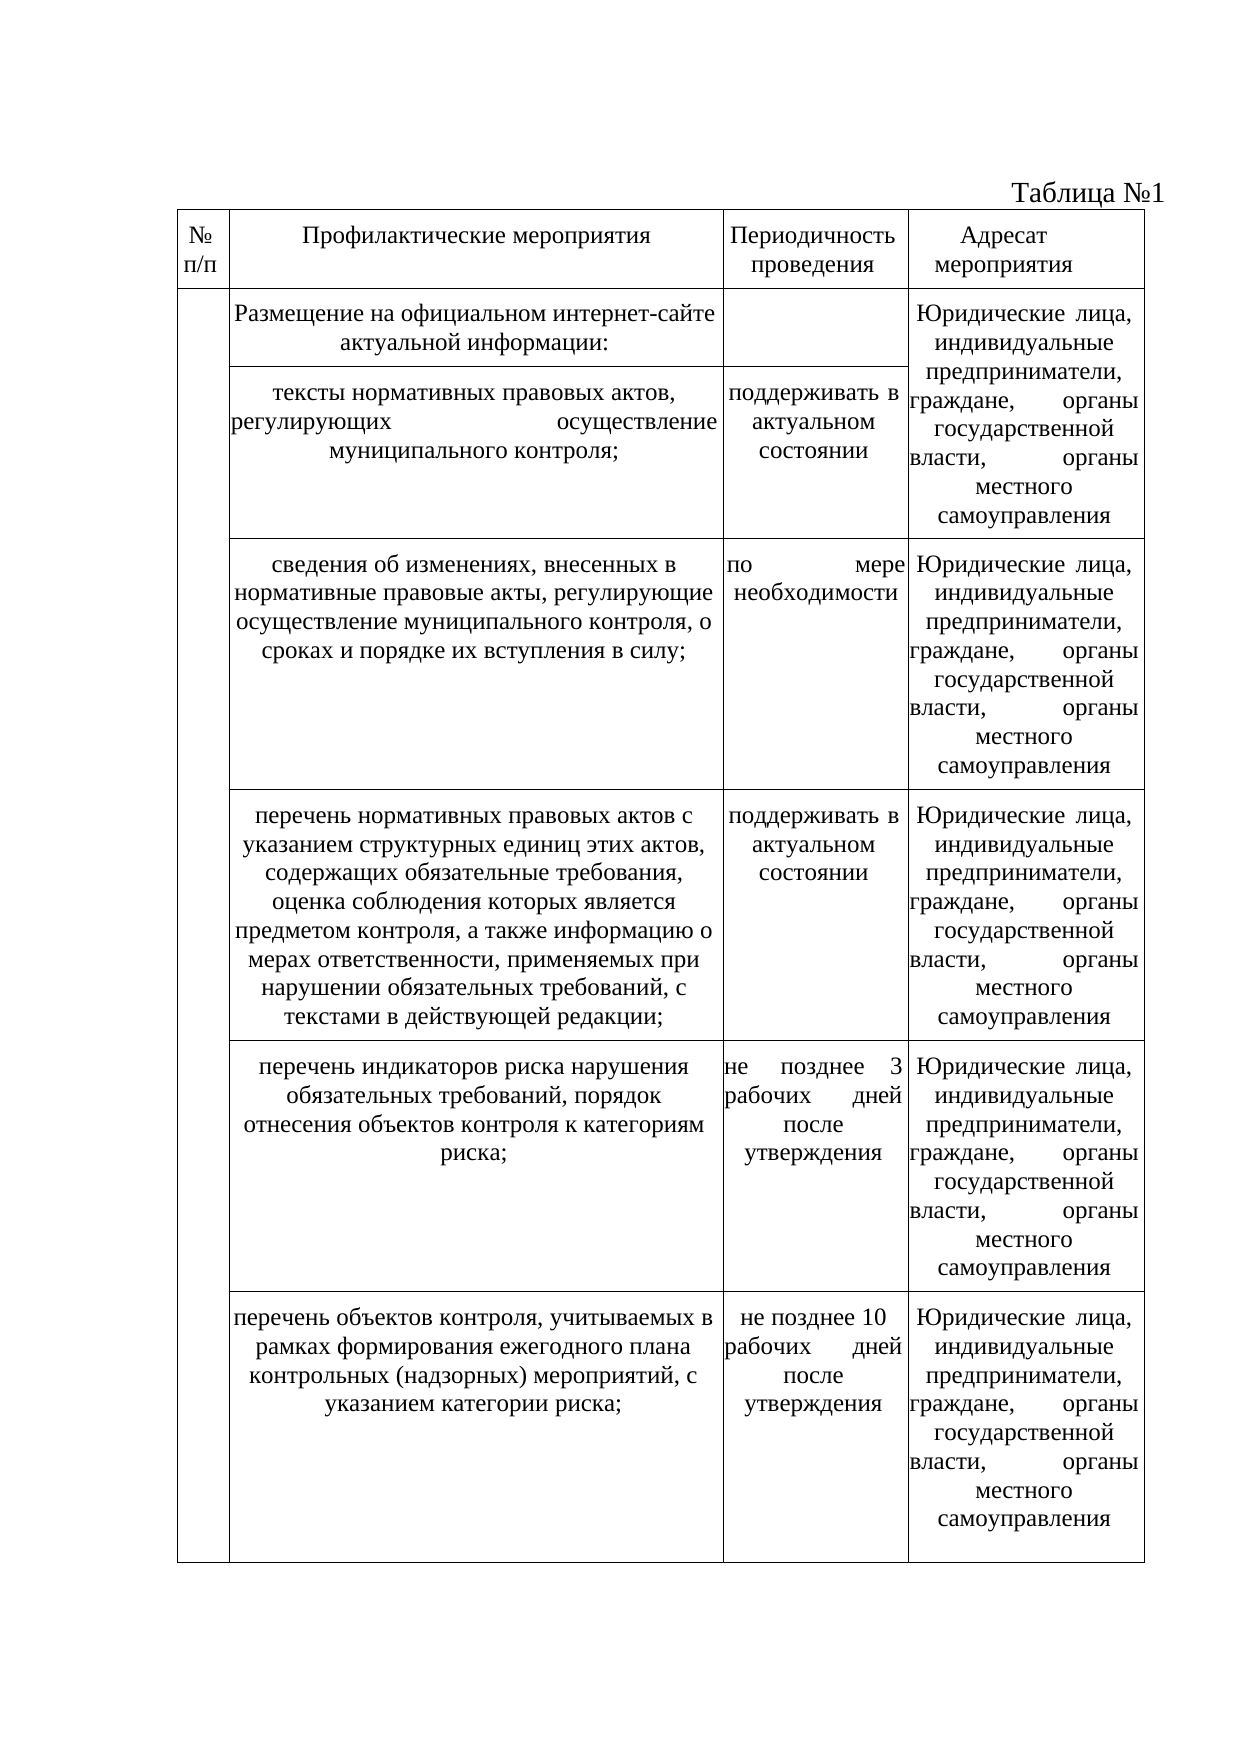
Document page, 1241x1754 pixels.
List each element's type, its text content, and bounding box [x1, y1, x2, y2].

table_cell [909, 1292, 1144, 1562]
table_cell поддерживать в актуальном состоянии [724, 367, 908, 538]
table_header Периодичность проведения [724, 210, 908, 288]
table_header Профилактические мероприятия [230, 210, 723, 288]
table_cell не позднее 10 рабочих дней после утверждения [724, 1292, 908, 1562]
table_cell Размещение на официальном интернет-сайте актуальной информации: [230, 289, 723, 366]
table_cell Юридические лица, индивидуальные предприниматели, граждане, органы государственной власти, органы местного самоуправления [909, 790, 1144, 1040]
table_cell Юридические лица, индивидуальные предприниматели, граждане, органы государственной власти, органы местного самоуправления [909, 539, 1144, 789]
table_cell не позднее 3 рабочих дней после утверждения [724, 1041, 908, 1291]
table_header № п/п [178, 210, 229, 288]
table_cell перечень объектов контроля, учитываемых в рамках формирования ежегодного плана контрольных (надзорных) мероприятий, с указанием категории риска; [230, 1292, 723, 1562]
table_cell Юридические лица, индивидуальные предприниматели, граждане, органы государственной власти, органы местного самоуправления [909, 1041, 1144, 1291]
text Таблица №1 [144, 175, 1165, 209]
table_cell перечень индикаторов риска нарушения обязательных требований, порядок отнесения объектов контроля к категориям риска; [230, 1041, 723, 1291]
table_cell [724, 289, 908, 366]
table_cell перечень нормативных правовых актов с указанием структурных единиц этих актов, содержащих обязательные требования, оценка соблюдения которых является предметом контроля, а также информацию о мерах ответственности, применяемых при нарушении обязательных требований, с текстами в действующей редакции; [230, 790, 723, 1040]
table_cell сведения об изменениях, внесенных в нормативные правовые акты, регулирующие осуществление муниципального контроля, о сроках и порядке их вступления в силу; [230, 539, 723, 789]
table_cell Юридические лица, индивидуальные предприниматели, граждане, органы государственной власти, органы местного самоуправления [909, 289, 1144, 538]
table_cell по мере необходимости [724, 539, 908, 789]
table_header Адресат мероприятия [909, 210, 1144, 288]
table_cell [178, 289, 229, 1562]
table_cell тексты нормативных правовых актов, регулирующих осуществление муниципального контроля; [230, 367, 723, 538]
table_cell поддерживать в актуальном состоянии [724, 790, 908, 1040]
